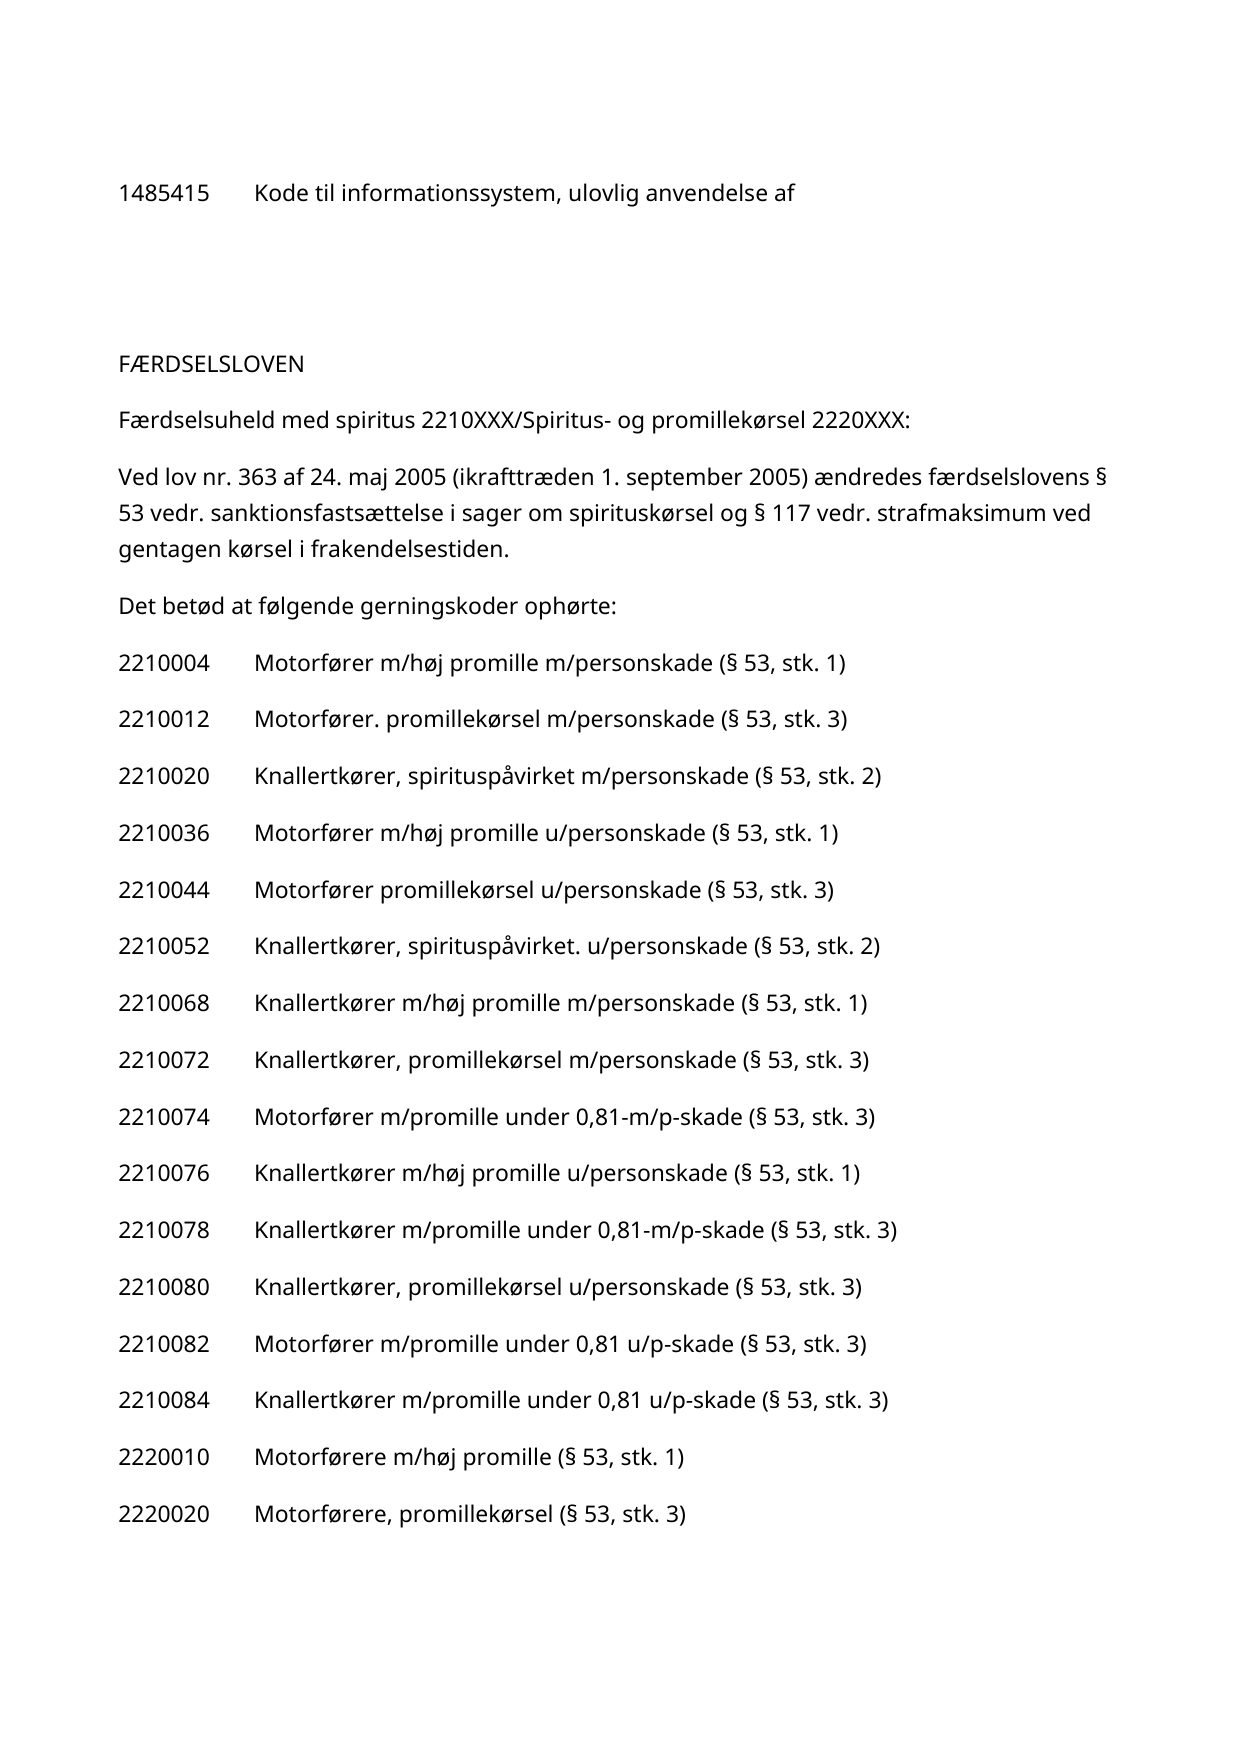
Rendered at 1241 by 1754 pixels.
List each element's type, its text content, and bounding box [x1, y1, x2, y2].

text 2210072 Knallertkører, promillekørsel m/personskade (§ 53, stk. 3) [118, 1044, 1122, 1075]
text 2210074 Motorfører m/promille under 0,81-m/p-skade (§ 53, stk. 3) [118, 1101, 1122, 1132]
text 2210076 Knallertkører m/høj promille u/personskade (§ 53, stk. 1) [118, 1157, 1122, 1189]
text 2210080 Knallertkører, promillekørsel u/personskade (§ 53, stk. 3) [118, 1271, 1122, 1302]
text 2210020 Knallertkører, spirituspåvirket m/personskade (§ 53, stk. 2) [118, 760, 1122, 791]
text 2210084 Knallertkører m/promille under 0,81 u/p-skade (§ 53, stk. 3) [118, 1384, 1122, 1416]
text 2210078 Knallertkører m/promille under 0,81-m/p-skade (§ 53, stk. 3) [118, 1214, 1122, 1245]
text Ved lov nr. 363 af 24. maj 2005 (ikrafttræden 1. september 2005) ændredes færdselslovens § 53 vedr. sanktionsfastsættelse i sager om spirituskørsel og § 117 vedr. strafmaksimum ved gentagen kørsel i frakendelsestiden. [118, 461, 1122, 564]
text 1485415 Kode til informationssystem, ulovlig anvendelse af [118, 177, 1122, 208]
text 2210068 Knallertkører m/høj promille m/personskade (§ 53, stk. 1) [118, 987, 1122, 1018]
text 2210052 Knallertkører, spirituspåvirket. u/personskade (§ 53, stk. 2) [118, 930, 1122, 962]
text FÆRDSELSLOVEN [118, 347, 1122, 379]
text Det betød at følgende gerningskoder ophørte: [118, 590, 1122, 621]
text 2210044 Motorfører promillekørsel u/personskade (§ 53, stk. 3) [118, 873, 1122, 905]
text 2210012 Motorfører. promillekørsel m/personskade (§ 53, stk. 3) [118, 703, 1122, 734]
text 2210036 Motorfører m/høj promille u/personskade (§ 53, stk. 1) [118, 817, 1122, 848]
text Færdselsuheld med spiritus 2210XXX/Spiritus- og promillekørsel 2220XXX: [118, 404, 1122, 436]
text 2210004 Motorfører m/høj promille m/personskade (§ 53, stk. 1) [118, 646, 1122, 678]
text 2210082 Motorfører m/promille under 0,81 u/p-skade (§ 53, stk. 3) [118, 1328, 1122, 1359]
text 2220010 Motorførere m/høj promille (§ 53, stk. 1) [118, 1441, 1122, 1472]
text 2220020 Motorførere, promillekørsel (§ 53, stk. 3) [118, 1498, 1122, 1529]
